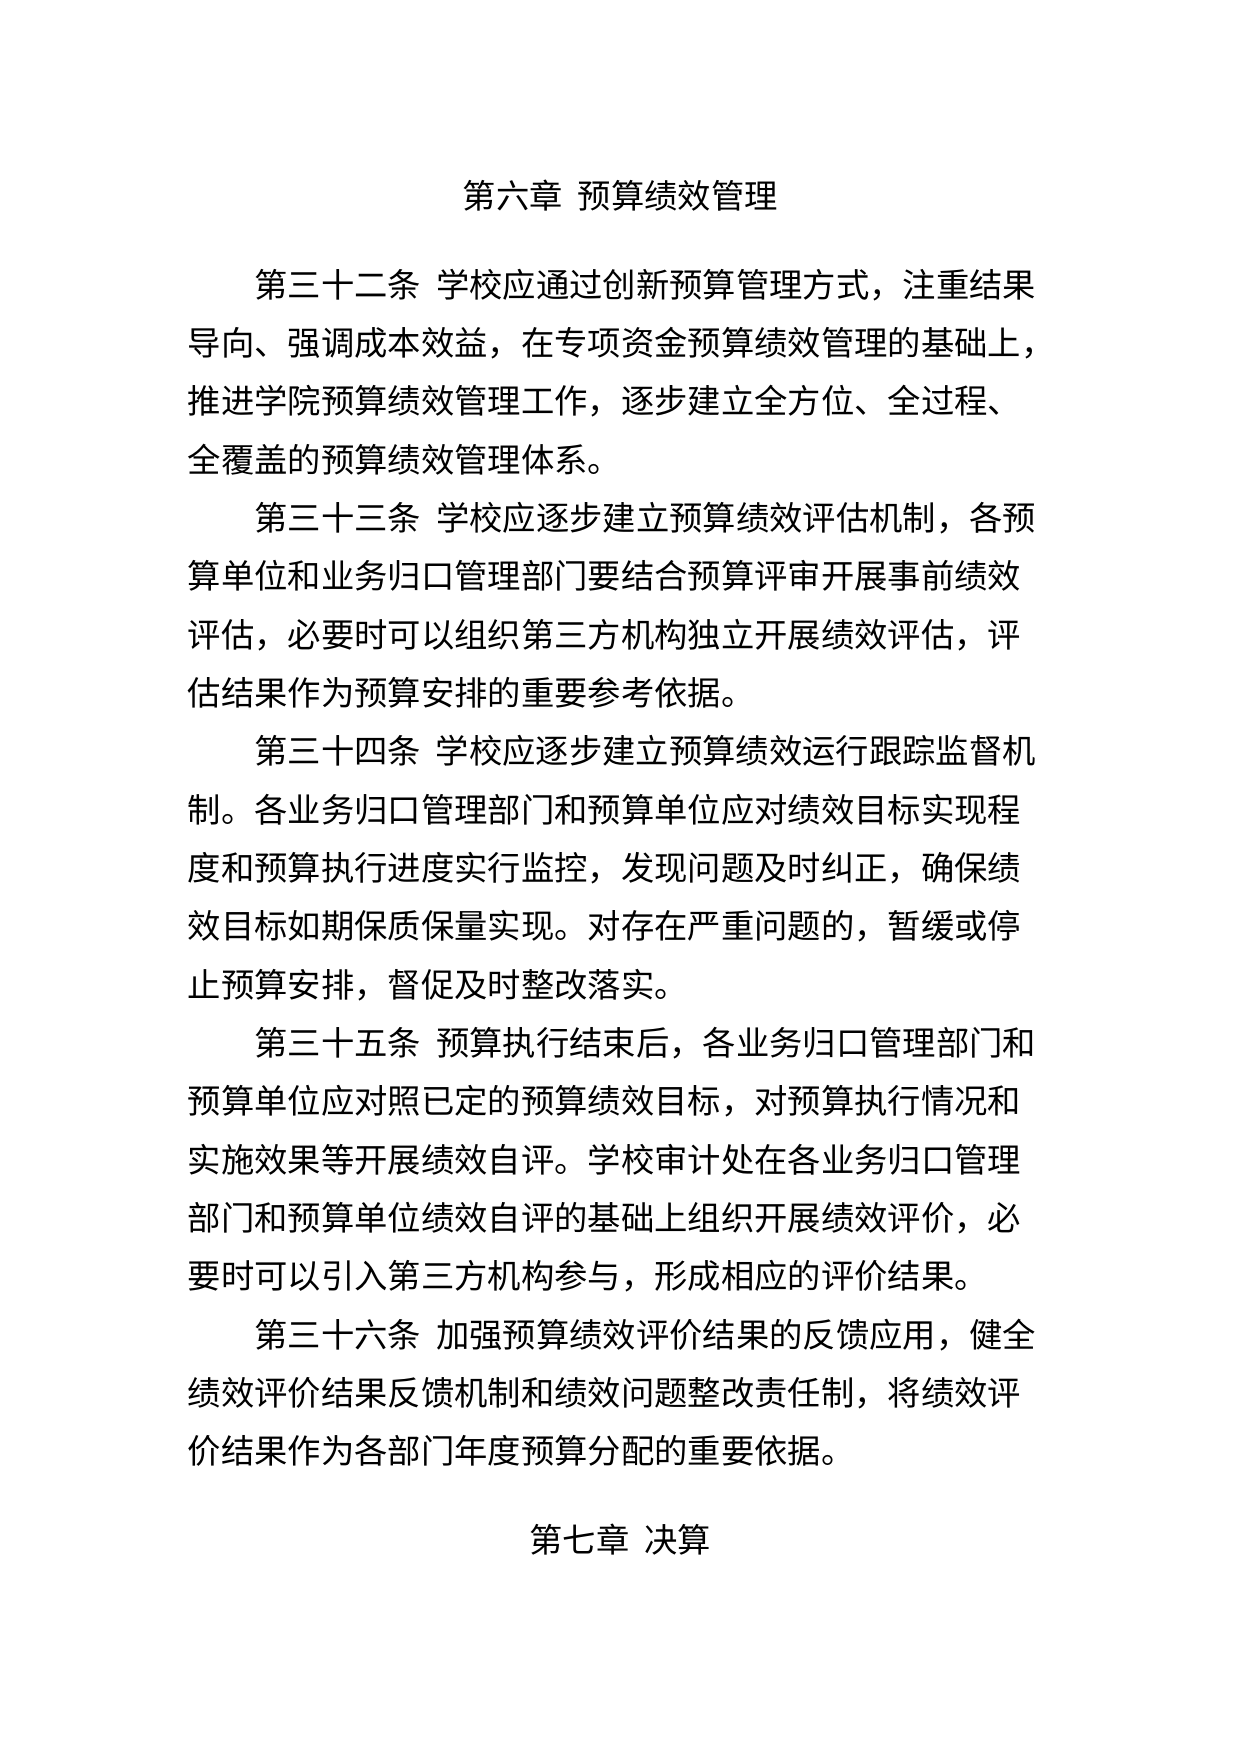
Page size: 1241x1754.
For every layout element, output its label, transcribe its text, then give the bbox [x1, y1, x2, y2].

text 第三十四条 学校应逐步建立预算绩效运行跟踪监督机制。各业务归口管理部门和预算单位应对绩效目标实现程度和预算执行进度实行监控，发现问题及时纠正，确保绩效目标如期保质保量实现。对存在严重问题的，暂缓或停止预算安排，督促及时整改落实。 [187, 717, 1053, 1009]
text 第七章 决算 [187, 1506, 1053, 1564]
text 第三十三条 学校应逐步建立预算绩效评估机制，各预算单位和业务归口管理部门要结合预算评审开展事前绩效评估，必要时可以组织第三方机构独立开展绩效评估，评估结果作为预算安排的重要参考依据。 [187, 484, 1053, 717]
text 第三十二条 学校应通过创新预算管理方式，注重结果导向、强调成本效益，在专项资金预算绩效管理的基础上，推进学院预算绩效管理工作，逐步建立全方位、全过程、全覆盖的预算绩效管理体系。 [187, 250, 1053, 484]
text 第六章 预算绩效管理 [187, 162, 1053, 220]
text 第三十五条 预算执行结束后，各业务归口管理部门和预算单位应对照已定的预算绩效目标，对预算执行情况和实施效果等开展绩效自评。学校审计处在各业务归口管理部门和预算单位绩效自评的基础上组织开展绩效评价，必要时可以引入第三方机构参与，形成相应的评价结果。 [187, 1009, 1053, 1300]
text 第三十六条 加强预算绩效评价结果的反馈应用，健全绩效评价结果反馈机制和绩效问题整改责任制，将绩效评价结果作为各部门年度预算分配的重要依据。 [187, 1300, 1053, 1475]
